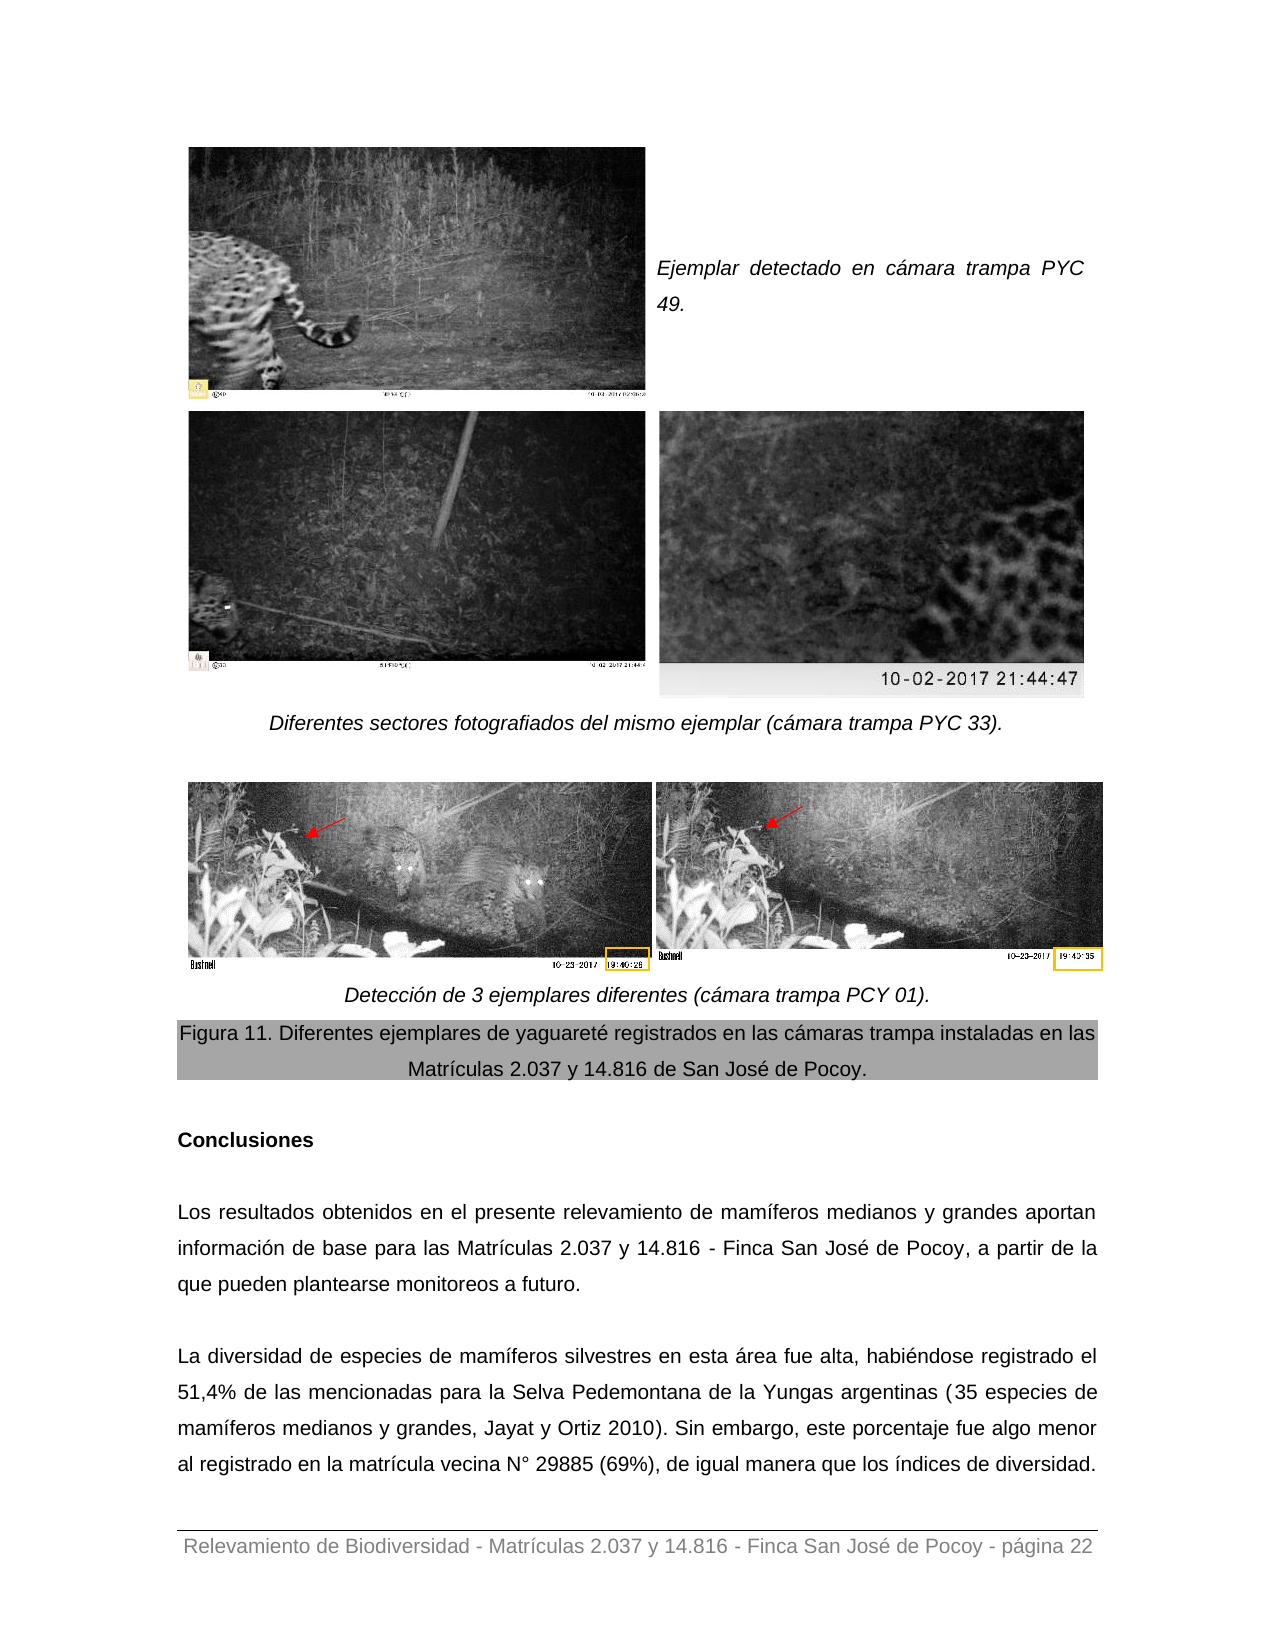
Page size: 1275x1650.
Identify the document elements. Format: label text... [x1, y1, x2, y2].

table_cell Diferentes sectores fotografiados del mismo ejemplar (cámara trampa PYC 33). [177, 711, 1098, 782]
table_cell [177, 148, 645, 412]
table_cell [177, 412, 645, 711]
text Los resultados obtenidos en el presente relevamiento de mamíferos medianos y grandes aportan información de base para las Matrículas 2.037 y 14.816 - Finca San José de Pocoy, a partir de la que pueden plantearse monitoreos a futuro. [177, 1200, 1098, 1296]
table_cell Detección de 3 ejemplares diferentes (cámara trampa PCY 01). [177, 983, 1098, 1020]
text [177, 1344, 1098, 1476]
picture [659, 411, 1084, 698]
table_cell [177, 783, 645, 983]
picture [607, 949, 648, 969]
picture [188, 411, 646, 671]
table_cell [645, 783, 1098, 983]
picture [188, 147, 646, 399]
subtitle Conclusiones [177, 1128, 1098, 1152]
table_cell [645, 412, 1098, 711]
picture [656, 782, 1103, 962]
table_cell Ejemplar detectado en cámara trampa PYC 49. [645, 148, 1098, 412]
text Figura 11. Diferentes ejemplares de yaguareté registrados en las cámaras trampa instaladas en las Matrículas 2.037 y 14.816 de San José de Pocoy. [177, 1020, 1098, 1080]
picture [188, 782, 652, 971]
picture [1056, 949, 1101, 962]
